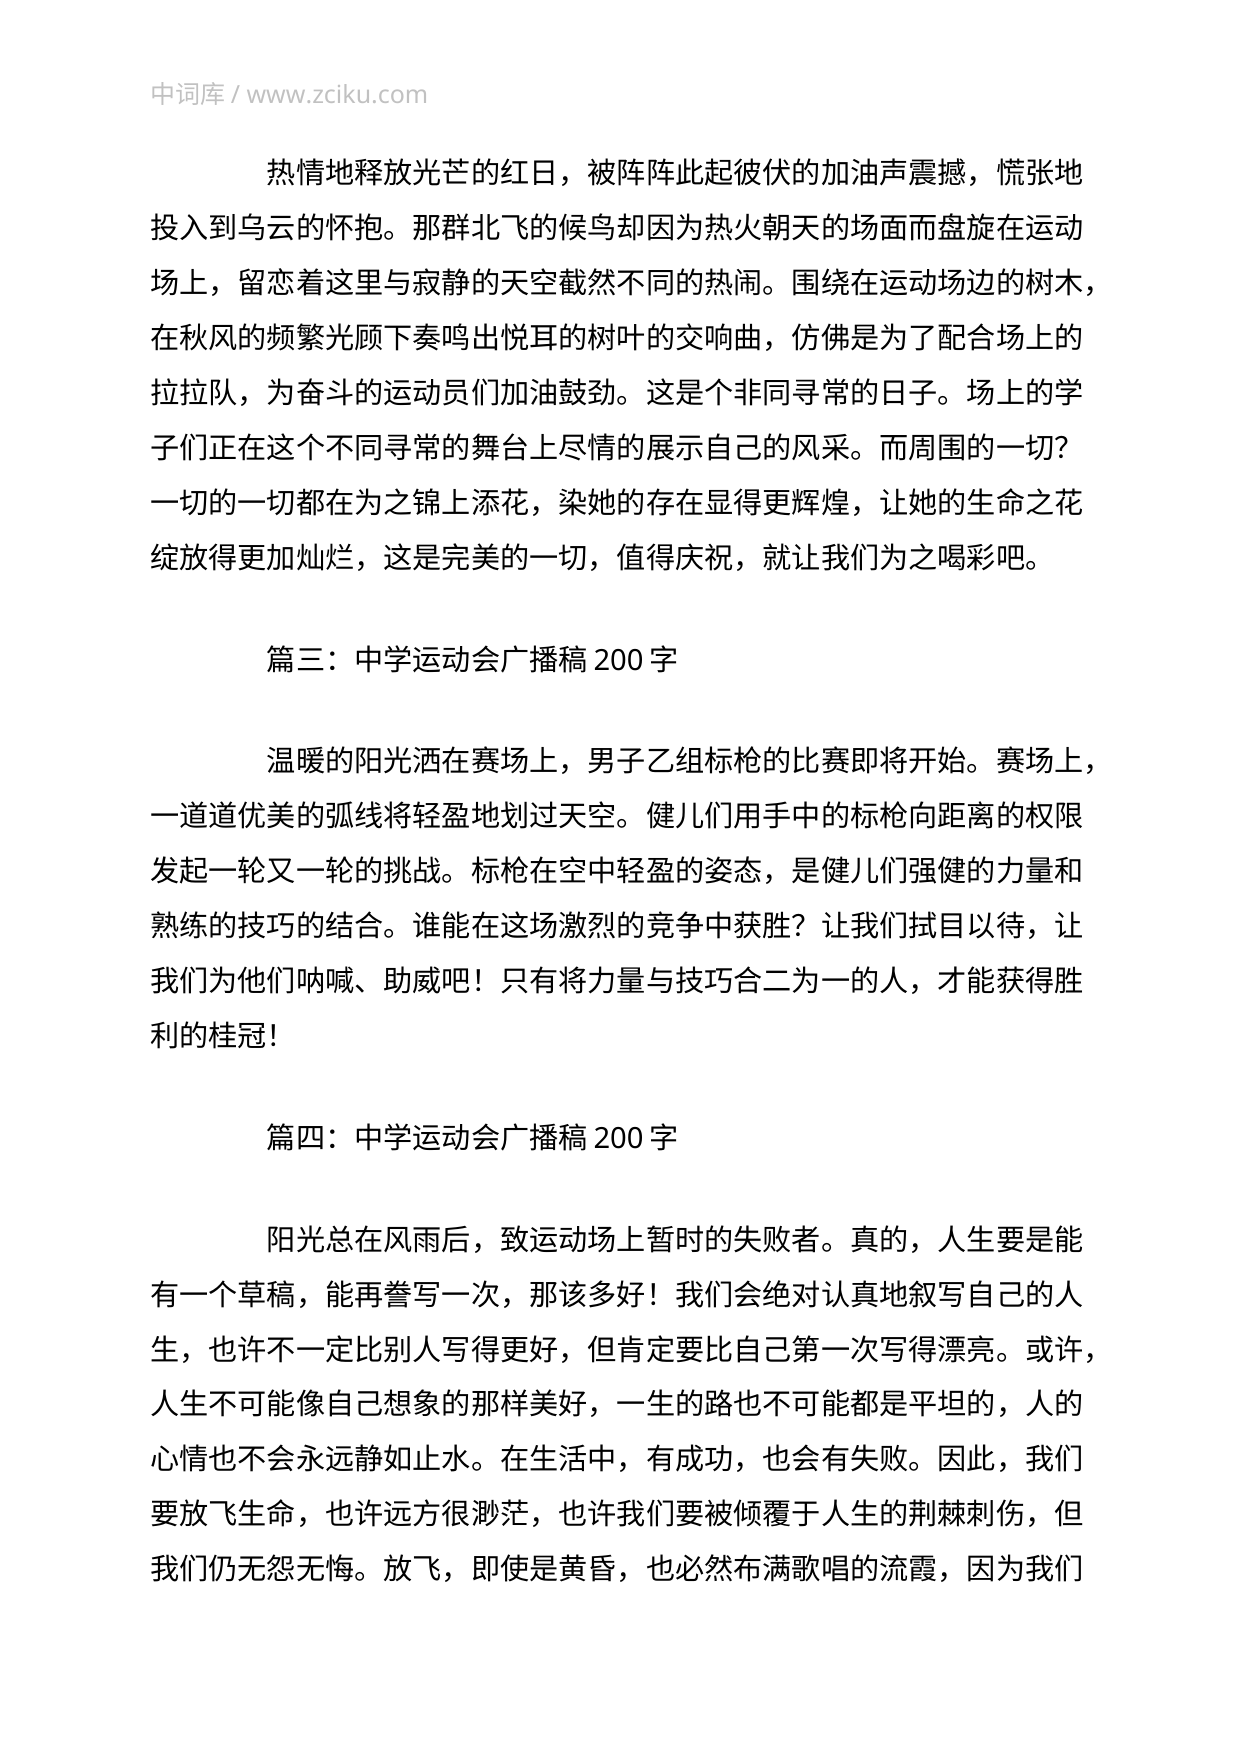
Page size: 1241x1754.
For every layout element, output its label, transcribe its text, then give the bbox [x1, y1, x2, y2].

text 温暖的阳光洒在赛场上，男子乙组标枪的比赛即将开始。赛场上，一道道优美的弧线将轻盈地划过天空。健儿们用手中的标枪向距离的权限发起一轮又一轮的挑战。标枪在空中轻盈的姿态，是健儿们强健的力量和熟练的技巧的结合。谁能在这场激烈的竞争中获胜？让我们拭目以待，让我们为他们呐喊、助威吧！只有将力量与技巧合二为一的人，才能获得胜利的桂冠！ [150, 738, 1090, 1055]
text 篇三：中学运动会广播稿200字 [150, 636, 1090, 678]
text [150, 1216, 1090, 1588]
text 热情地释放光芒的红日，被阵阵此起彼伏的加油声震撼，慌张地投入到乌云的怀抱。那群北飞的候鸟却因为热火朝天的场面而盘旋在运动场上，留恋着这里与寂静的天空截然不同的热闹。围绕在运动场边的树木，在秋风的频繁光顾下奏鸣出悦耳的树叶的交响曲，仿佛是为了配合场上的拉拉队，为奋斗的运动员们加油鼓劲。这是个非同寻常的日子。场上的学子们正在这个不同寻常的舞台上尽情的展示自己的风采。而周围的一切？一切的一切都在为之锦上添花，染她的存在显得更辉煌，让她的生命之花绽放得更加灿烂，这是完美的一切，值得庆祝，就让我们为之喝彩吧。 [150, 150, 1090, 577]
text 篇四：中学运动会广播稿200字 [150, 1114, 1090, 1157]
